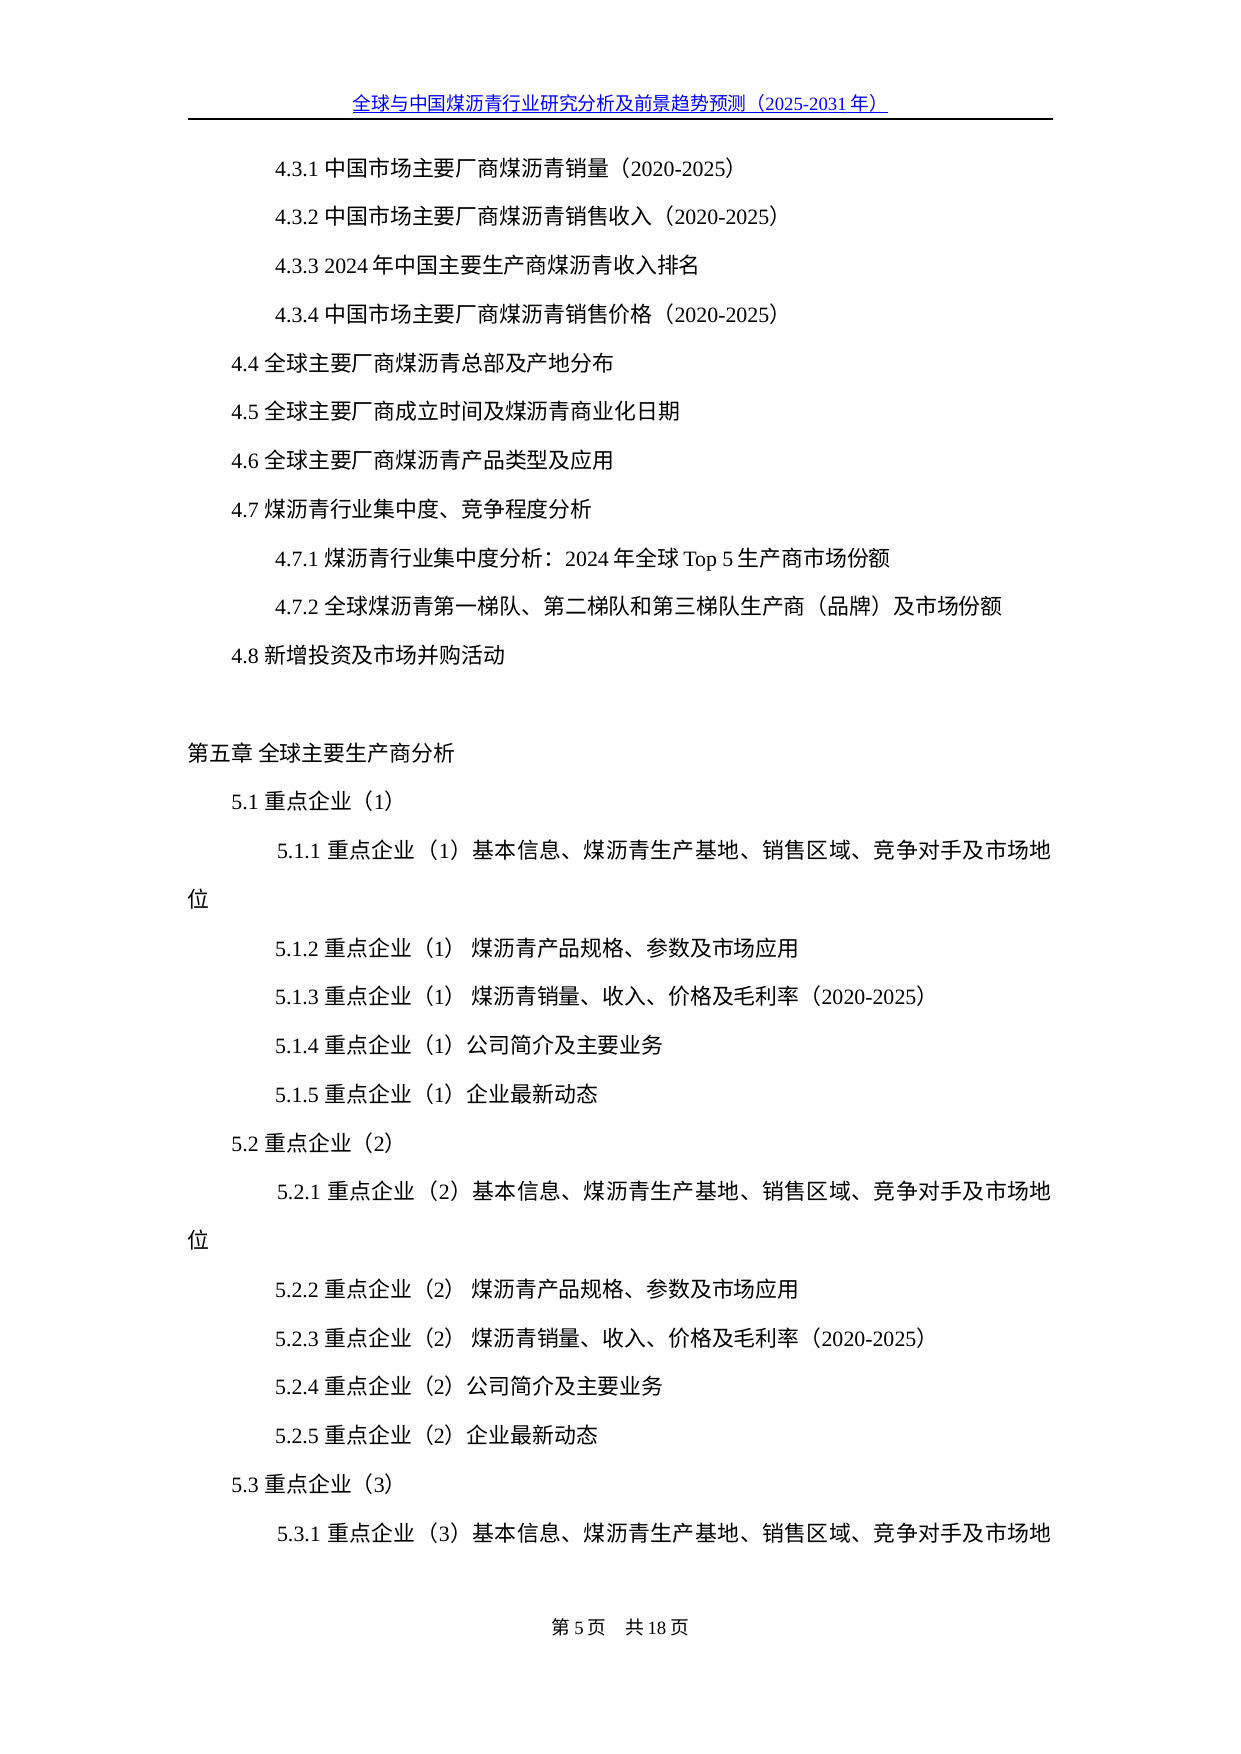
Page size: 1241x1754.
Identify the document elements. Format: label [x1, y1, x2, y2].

text [187, 150, 1053, 1548]
